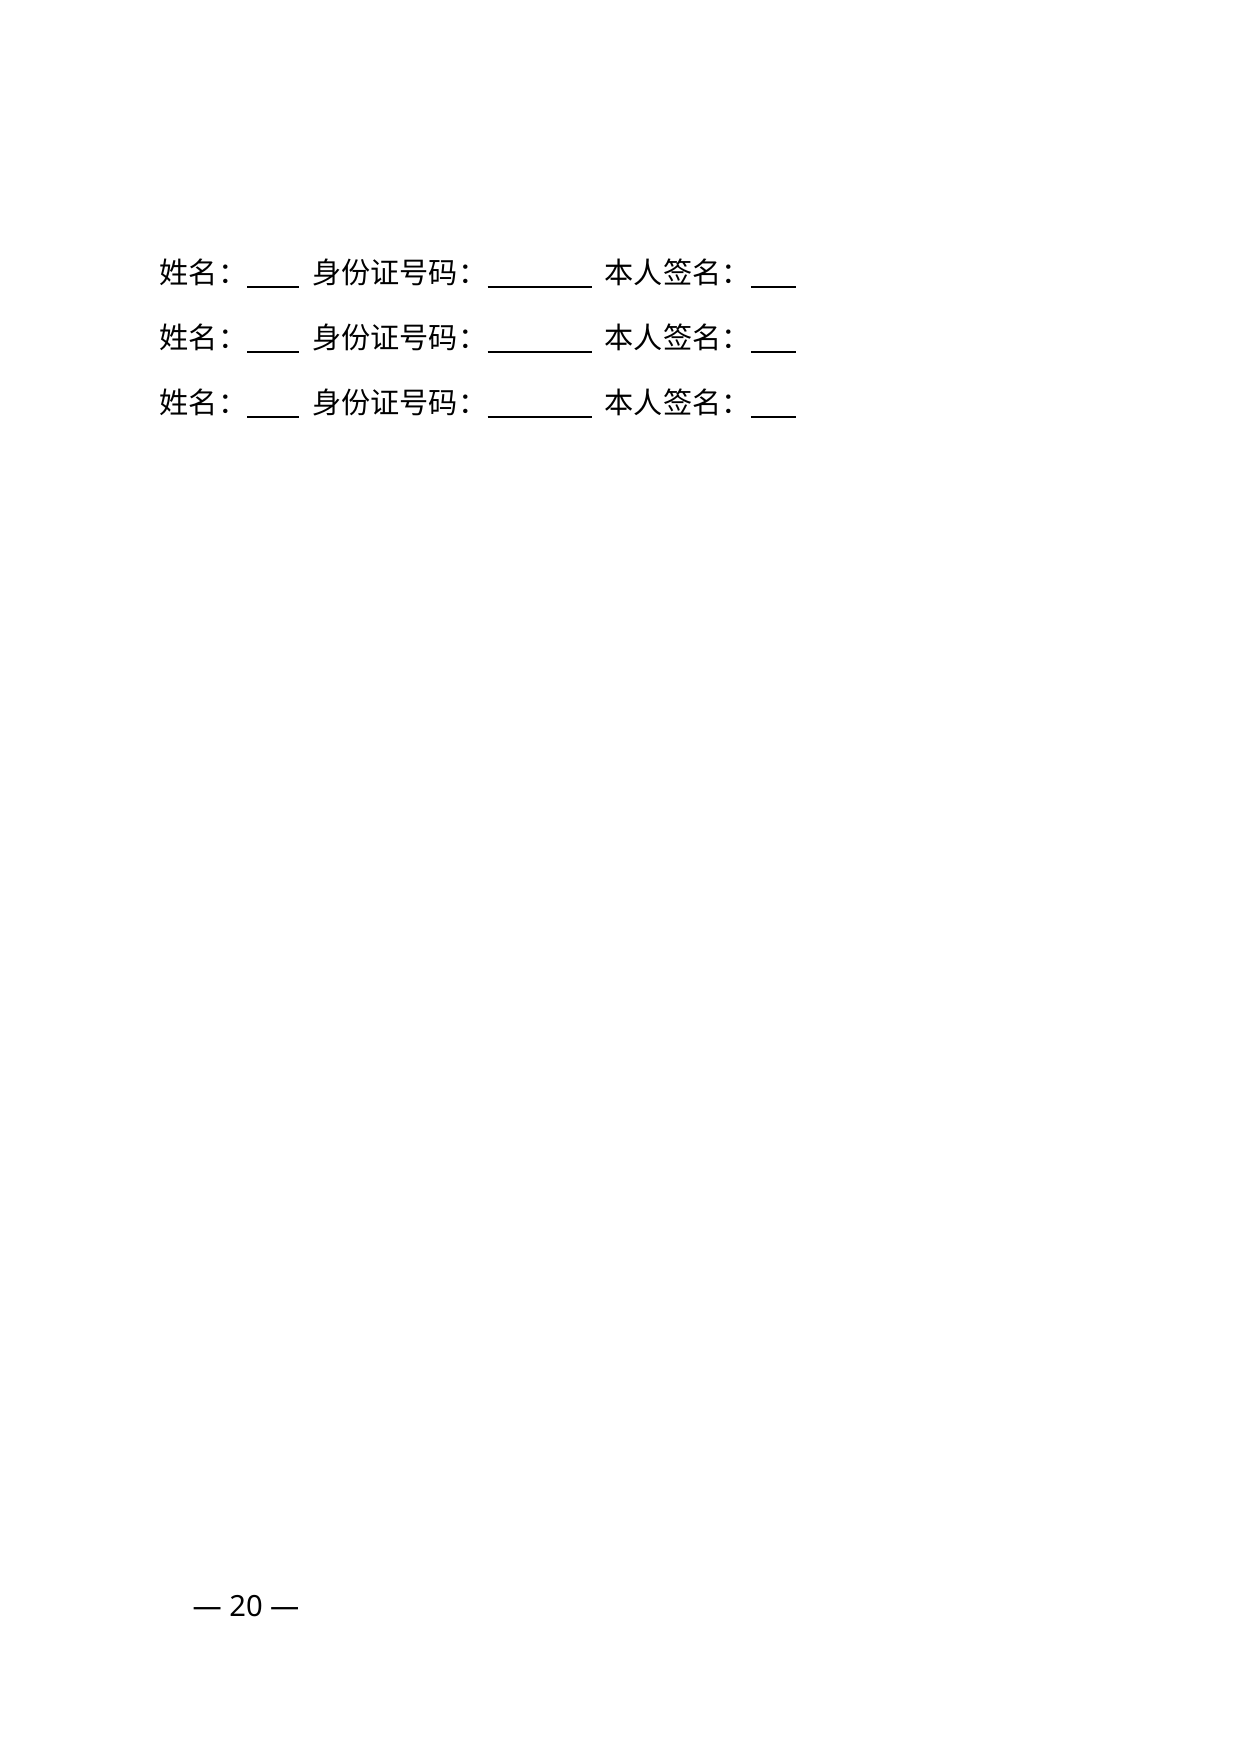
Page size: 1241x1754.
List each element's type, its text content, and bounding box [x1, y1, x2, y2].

text 姓名： 身份证号码： 本人签名： [159, 239, 1081, 304]
text 姓名： 身份证号码： 本人签名： [159, 304, 1081, 369]
text 姓名： 身份证号码： 本人签名： [159, 369, 1081, 434]
